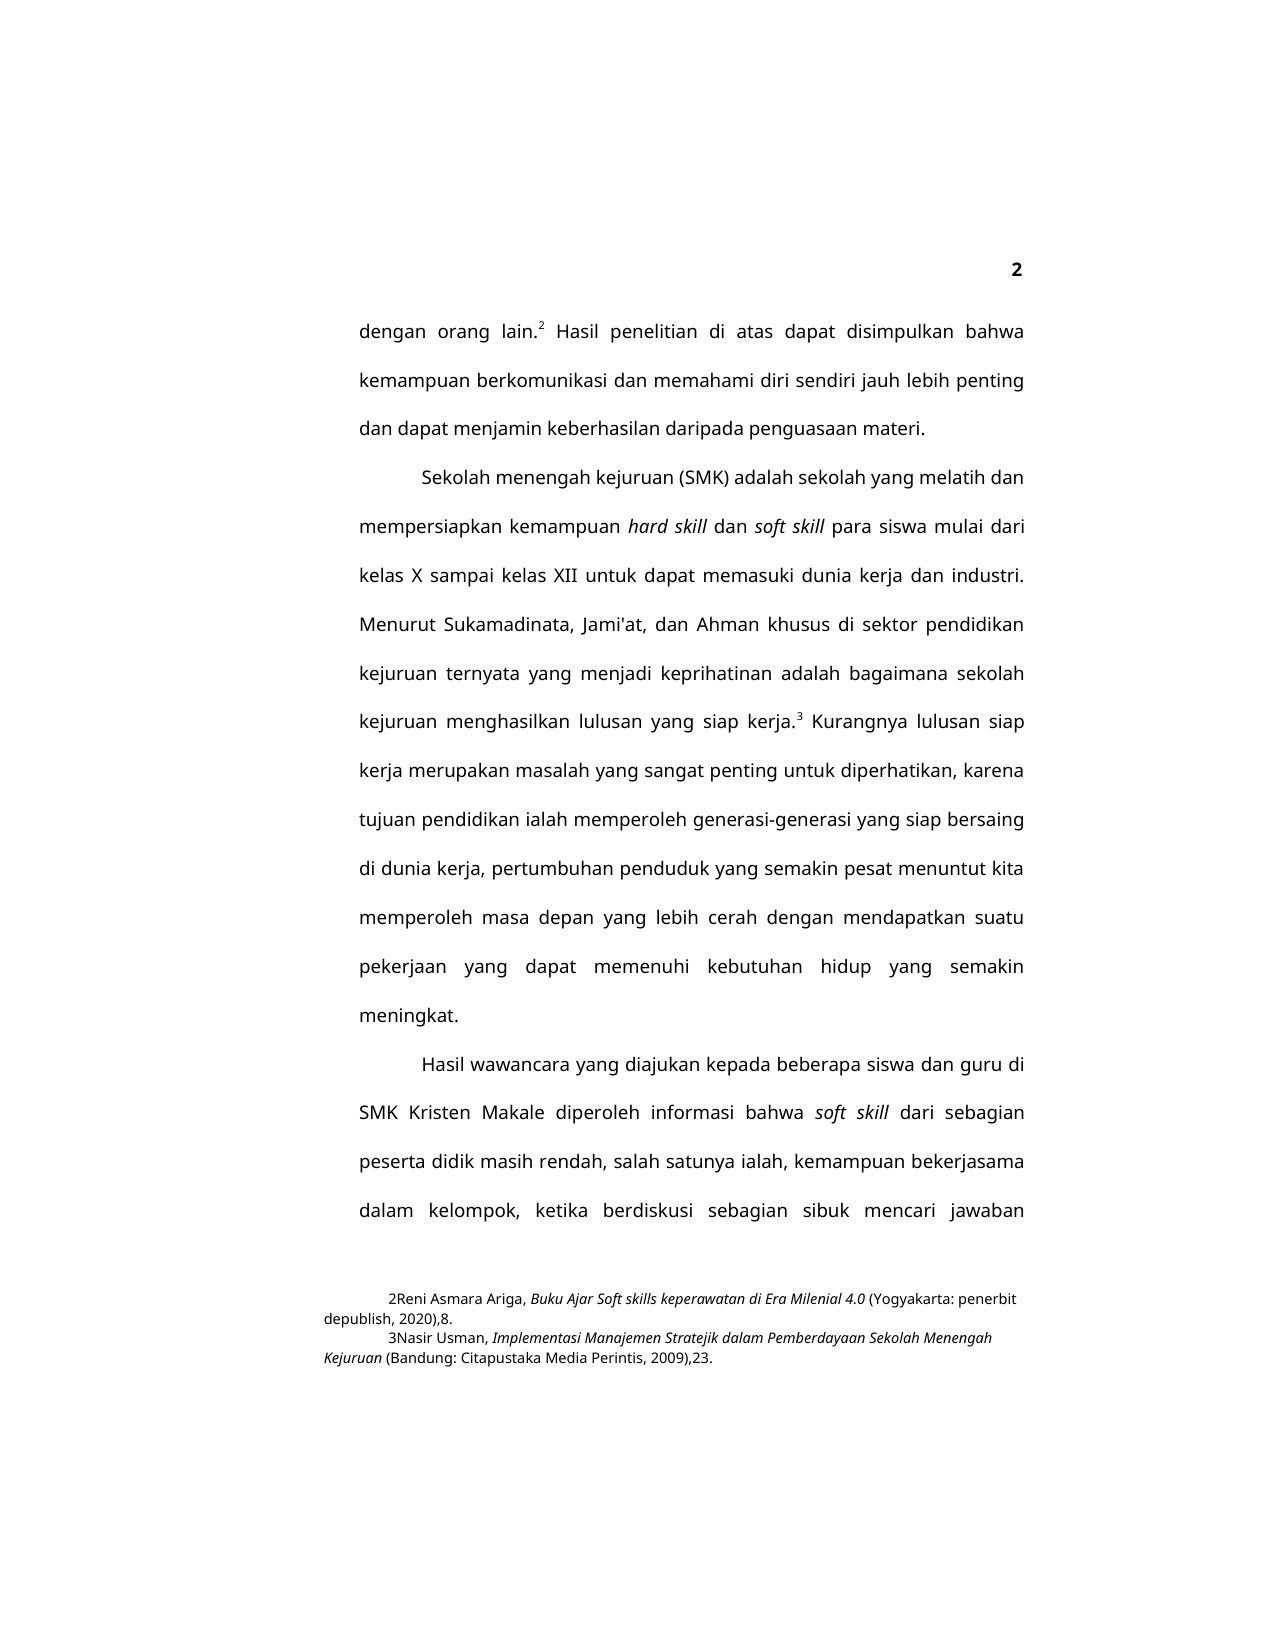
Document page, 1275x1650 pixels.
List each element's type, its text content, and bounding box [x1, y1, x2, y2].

text Sekolah menengah kejuruan (SMK) adalah sekolah yang melatih dan mempersiapkan kemampuan hard skill dan soft skill para siswa mulai dari kelas X sampai kelas XII untuk dapat memasuki dunia kerja dan industri. Menurut Sukamadinata, Jami'at, dan Ahman khusus di sektor pendidikan kejuruan ternyata yang menjadi keprihatinan adalah bagaimana sekolah kejuruan menghasilkan lulusan yang siap kerja. Kurangnya lulusan siap kerja merupakan masalah yang sangat penting untuk diperhatikan, karena tujuan pendidikan ialah memperoleh generasi-generasi yang siap bersaing di dunia kerja, pertumbuhan penduduk yang semakin pesat menuntut kita memperoleh masa depan yang lebih cerah dengan mendapatkan suatu pekerjaan yang dapat memenuhi kebutuhan hidup yang semakin meningkat. [359, 446, 1025, 1032]
text dengan orang lain. Hasil penelitian di atas dapat disimpulkan bahwa kemampuan berkomunikasi dan memahami diri sendiri jauh lebih penting dan dapat menjamin keberhasilan daripada penguasaan materi. [359, 299, 1025, 446]
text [359, 1032, 1025, 1227]
